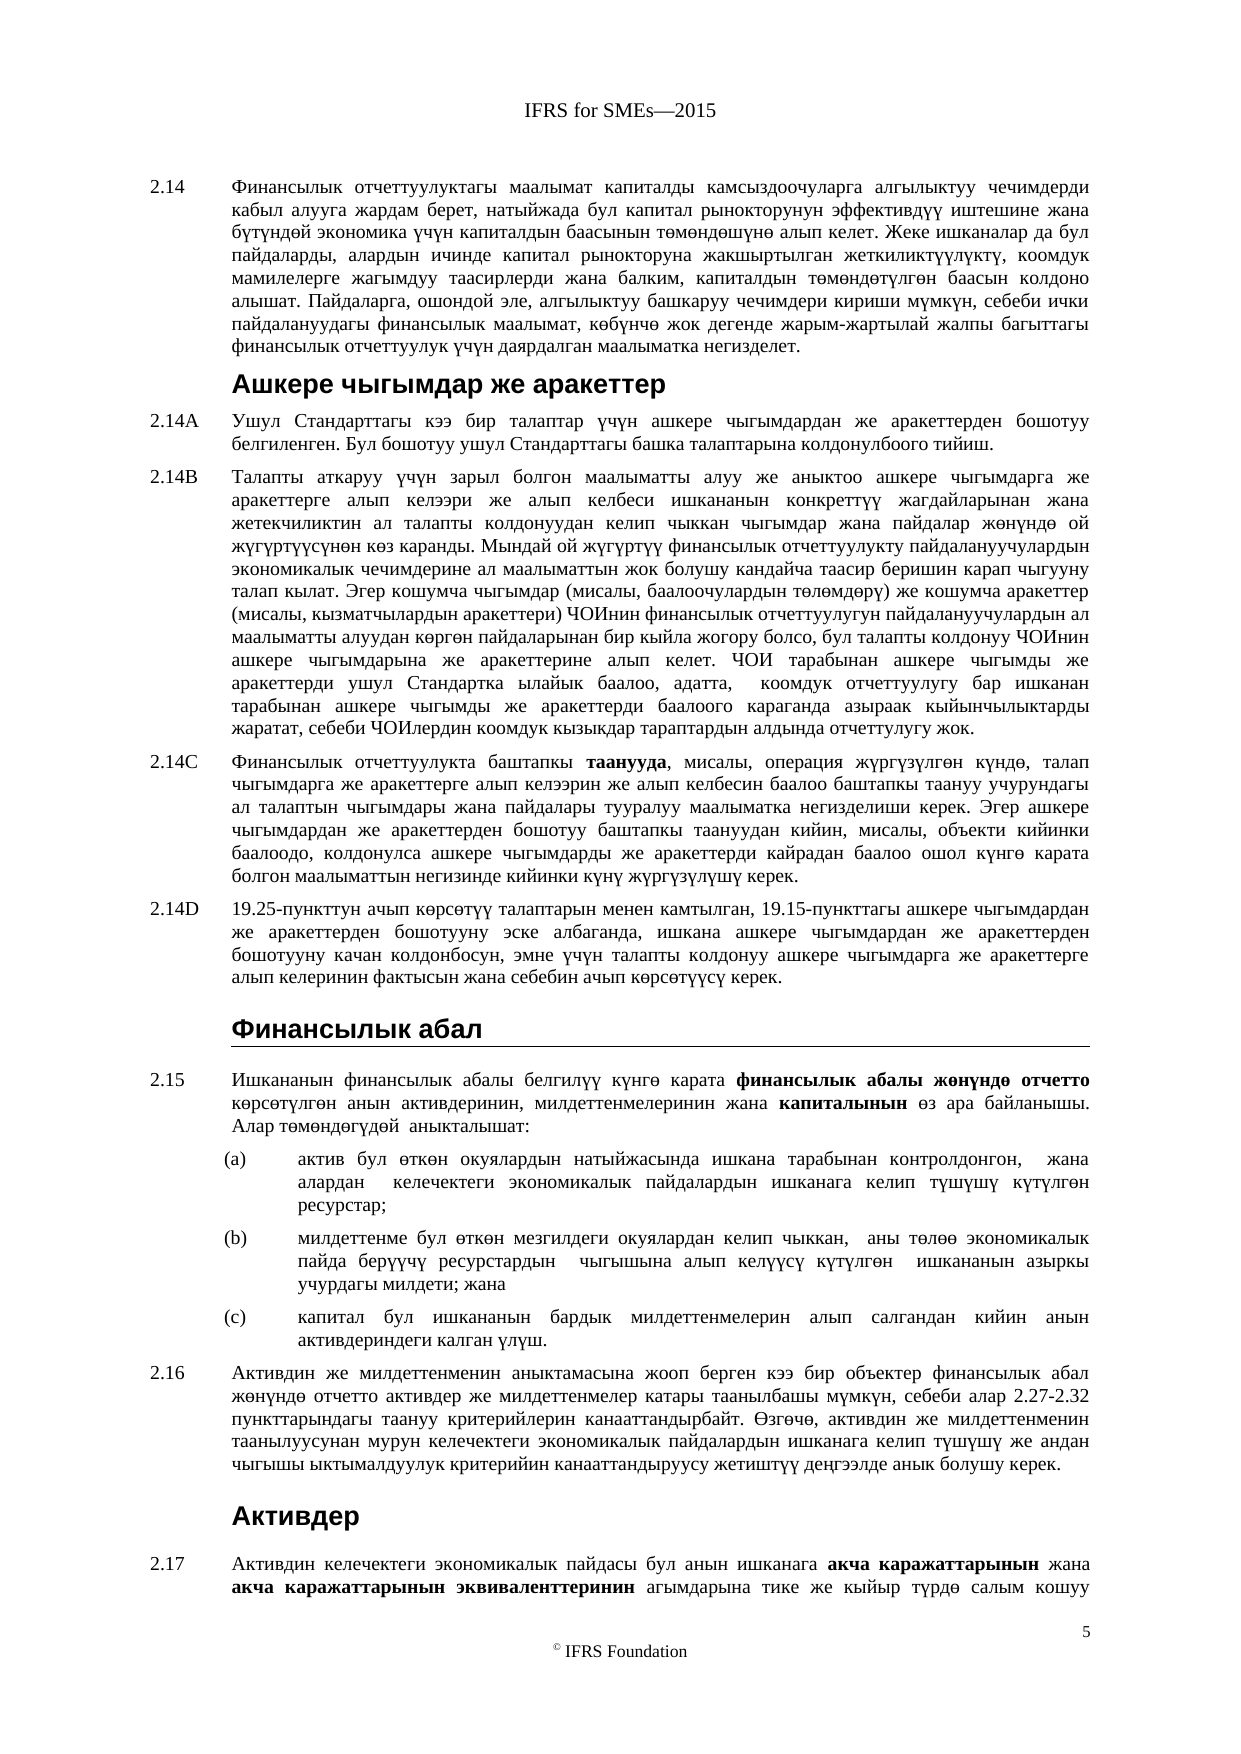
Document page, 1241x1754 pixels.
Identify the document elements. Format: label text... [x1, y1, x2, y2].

text (b) милдеттенме бул өткөн мезгилдеги окуялардан келип чыккан, аны төлөө экономикалык пайда берүүчү ресурстардын чыгышына алып келүүсү күтүлгөн ишкананын азыркы учурдагы милдети; жана [224, 1226, 1090, 1294]
text 2.15 Ишкананын финансылык абалы белгилүү күнгө карата финансылык абалы жөнүндө отчетто көрсөтүлгөн анын активдеринин, милдеттенмелеринин жана капиталынын өз ара байланышы. Алар төмөндөгүдөй аныкталышат: [150, 1068, 1090, 1137]
text 2.14С Финансылык отчеттуулукта баштапкы таанууда, мисалы, операция жүргүзүлгөн күндө, талап чыгымдарга же аракеттерге алып келээрин же алып келбесин баалоо баштапкы таануу учурундагы ал талаптын чыгымдары жана пайдалары тууралуу маалыматка негизделиши керек. Эгер ашкере чыгымдардан же аракеттерден бошотуу баштапкы таануудан кийин, мисалы, объекти кийинки баалоодо, колдонулса ашкере чыгымдарды же аракеттерди кайрадан баалоо ошол күнгө карата болгон маалыматтын негизинде кийинки күнү жүргүзүлүшү керек. [150, 749, 1090, 886]
title Активдер [231, 1500, 1090, 1531]
title Финансылык абал [231, 1013, 1090, 1046]
text 2.14 Финансылык отчеттуулуктагы маалымат капиталды камсыздоочуларга алгылыктуу чечимдерди кабыл алууга жардам берет, натыйжада бул капитал рынокторунун эффективдүү иштешине жана бүтүндөй экономика үчүн капиталдын баасынын төмөндөшүнө алып келет. Жеке ишканалар да бул пайдаларды, алардын ичинде капитал рынокторуна жакшыртылган жеткиликтүүлүктү, коомдук мамилелерге жагымдуу таасирлерди жана балким, капиталдын төмөндөтүлгөн баасын колдоно алышат. Пайдаларга, ошондой эле, алгылыктуу башкаруу чечимдери кириши мүмкүн, себеби ички пайдалануудагы финансылык маалымат, көбүнчө жок дегенде жарым-жартылай жалпы багыттагы финансылык отчеттуулук үчүн даярдалган маалыматка негизделет. [150, 175, 1090, 357]
text (а) актив бул өткөн окуялардын натыйжасында ишкана тарабынан контролдонгон, жана алардан келечектеги экономикалык пайдалардын ишканага келип түшүшү күтүлгөн ресурстар; [224, 1147, 1090, 1216]
text 2.14В Талапты аткаруу үчүн зарыл болгон маалыматты алуу же аныктоо ашкере чыгымдарга же аракеттерге алып келээри же алып келбеси ишкананын конкреттүү жагдайларынан жана жетекчиликтин ал талапты колдонуудан келип чыккан чыгымдар жана пайдалар жөнүндө ой жүгүртүүсүнөн көз каранды. Мындай ой жүгүртүү финансылык отчеттуулукту пайдалануучулардын экономикалык чечимдерине ал маалыматтын жок болушу кандайча таасир беришин карап чыгууну талап кылат. Эгер кошумча чыгымдар (мисалы, баалоочулардын төлөмдөрү) же кошумча аракеттер (мисалы, кызматчылардын аракеттери) ЧОИнин финансылык отчеттуулугун пайдалануучулардын ал маалыматты алуудан көргөн пайдаларынан бир кыйла жогору болсо, бул талапты колдонуу ЧОИнин ашкере чыгымдарына же аракеттерине алып келет. ЧОИ тарабынан ашкере чыгымды же аракеттерди ушул Стандартка ылайык баалоо, адатта, коомдук отчеттуулугу бар ишканан тарабынан ашкере чыгымды же аракеттерди баалоого караганда азыраак кыйынчылыктарды жаратат, себеби ЧОИлердин коомдук кызыкдар тараптардын алдында отчеттулугу жок. [150, 465, 1090, 739]
text 2.16 Активдин же милдеттенменин аныктамасына жооп берген кээ бир объектер финансылык абал жөнүндө отчетто активдер же милдеттенмелер катары таанылбашы мүмкүн, себеби алар 2.27-2.32 пункттарындагы таануу критерийлерин канааттандырбайт. Өзгөчө, активдин же милдеттенменин таанылуусунан мурун келечектеги экономикалык пайдалардын ишканага келип түшүшү же андан чыгышы ыктымалдуулук критерийин канааттандыруусу жетиштүү деңгээлде анык болушу керек. [150, 1361, 1090, 1475]
text Ашкере чыгымдар же аракеттер [224, 368, 1090, 399]
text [150, 1552, 1090, 1598]
text 2.14D 19.25-пункттун ачып көрсөтүү талаптарын менен камтылган, 19.15-пункттагы ашкере чыгымдардан же аракеттерден бошотууну эске албаганда, ишкана ашкере чыгымдардан же аракеттерден бошотууну качан колдонбосун, эмне үчүн талапты колдонуу ашкере чыгымдарга же аракеттерге алып келеринин фактысын жана себебин ачып көрсөтүүсү керек. [150, 897, 1090, 988]
text (c) капитал бул ишкананын бардык милдеттенмелерин алып салгандан кийин анын активдериндеги калган үлүш. [224, 1305, 1090, 1351]
text 2.14А Ушул Стандарттагы кээ бир талаптар үчүн ашкере чыгымдардан же аракеттерден бошотуу белгиленген. Бул бошотуу ушул Стандарттагы башка талаптарына колдонулбоого тийиш. [150, 409, 1090, 455]
